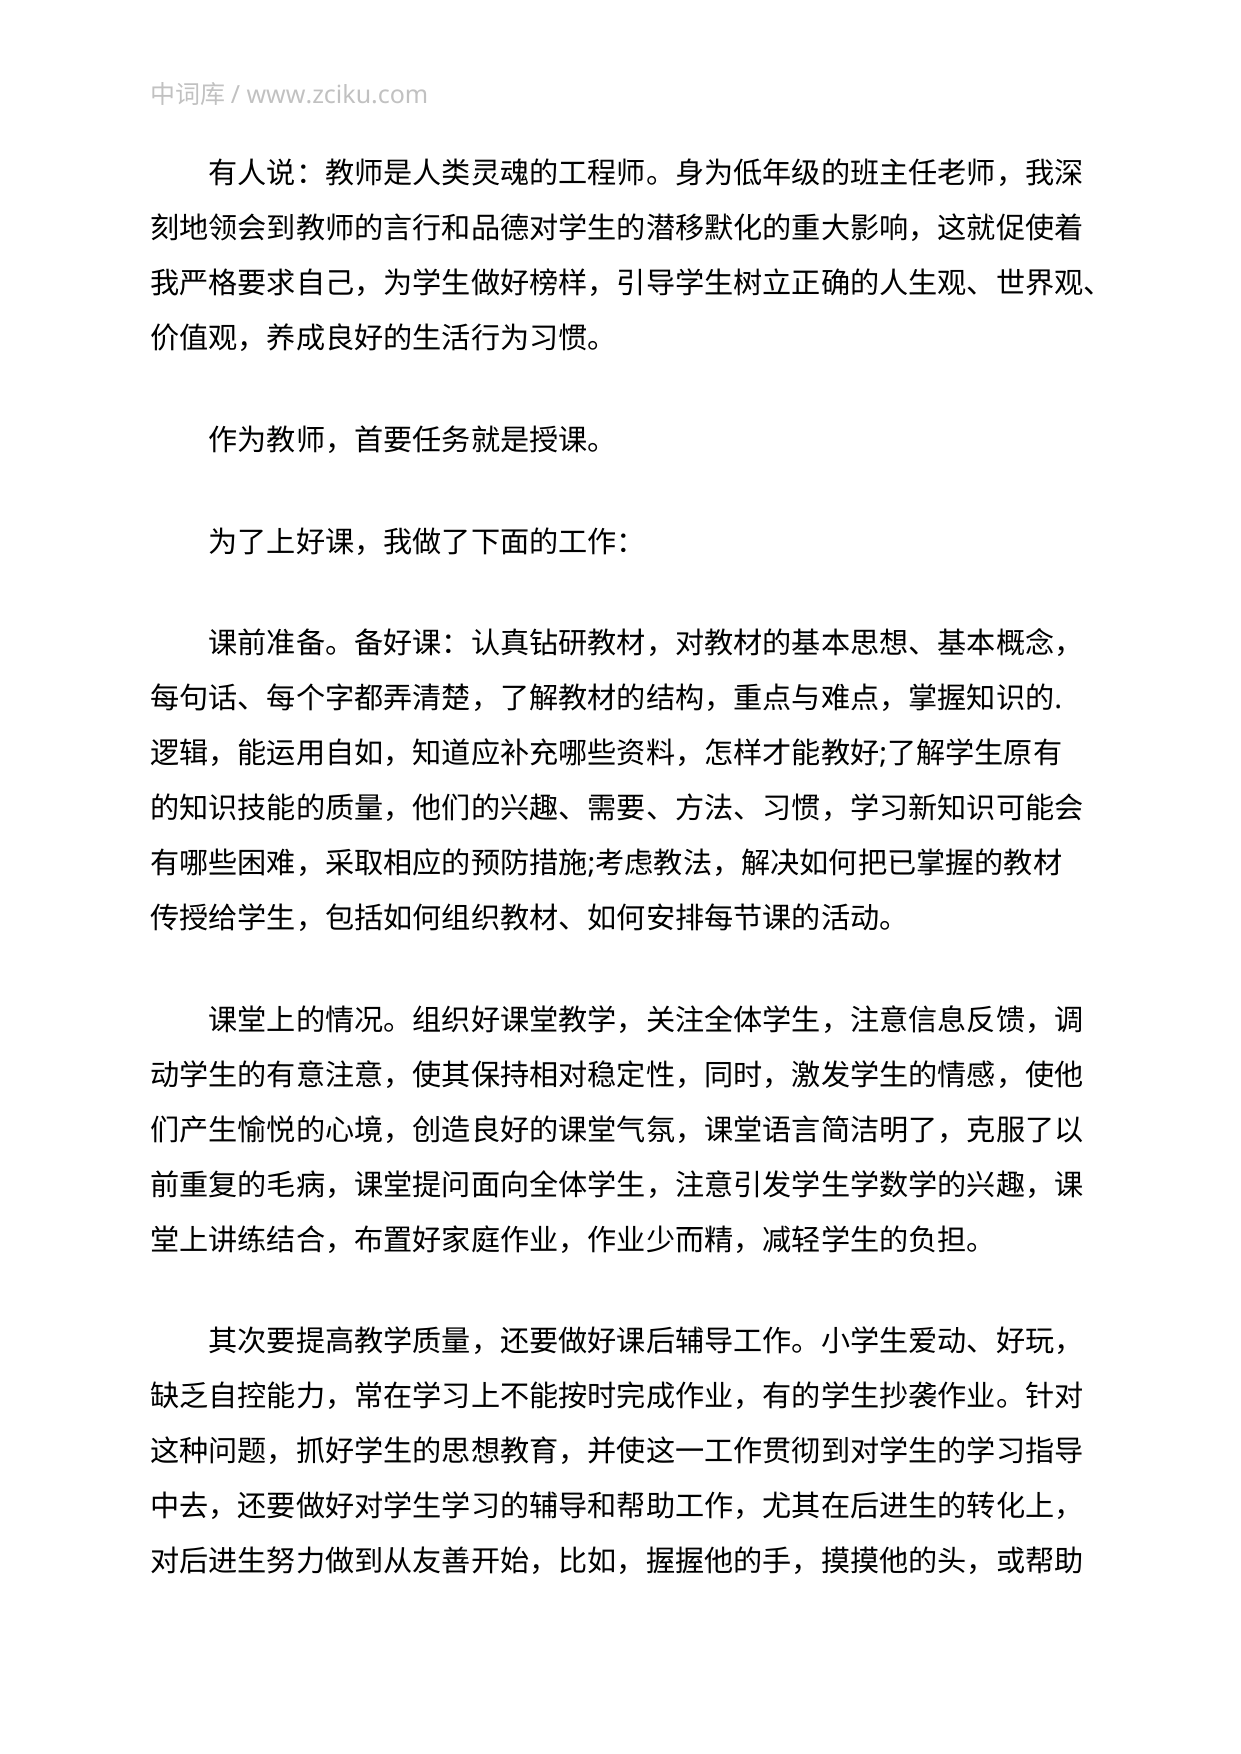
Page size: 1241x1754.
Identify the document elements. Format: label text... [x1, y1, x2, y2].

text 作为教师，首要任务就是授课。 [150, 416, 1090, 459]
text 为了上好课，我做了下面的工作： [150, 518, 1090, 561]
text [150, 1318, 1090, 1580]
text 课前准备。备好课：认真钻研教材，对教材的基本思想、基本概念，每句话、每个字都弄清楚，了解教材的结构，重点与难点，掌握知识的.逻辑，能运用自如，知道应补充哪些资料，怎样才能教好;了解学生原有的知识技能的质量，他们的兴趣、需要、方法、习惯，学习新知识可能会有哪些困难，采取相应的预防措施;考虑教法，解决如何把已掌握的教材传授给学生，包括如何组织教材、如何安排每节课的活动。 [150, 620, 1090, 937]
text 课堂上的情况。组织好课堂教学，关注全体学生，注意信息反馈，调动学生的有意注意，使其保持相对稳定性，同时，激发学生的情感，使他们产生愉悦的心境，创造良好的课堂气氛，课堂语言简洁明了，克服了以前重复的毛病，课堂提问面向全体学生，注意引发学生学数学的兴趣，课堂上讲练结合，布置好家庭作业，作业少而精，减轻学生的负担。 [150, 997, 1090, 1258]
text 有人说：教师是人类灵魂的工程师。身为低年级的班主任老师，我深刻地领会到教师的言行和品德对学生的潜移默化的重大影响，这就促使着我严格要求自己，为学生做好榜样，引导学生树立正确的人生观、世界观、价值观，养成良好的生活行为习惯。 [150, 150, 1090, 357]
